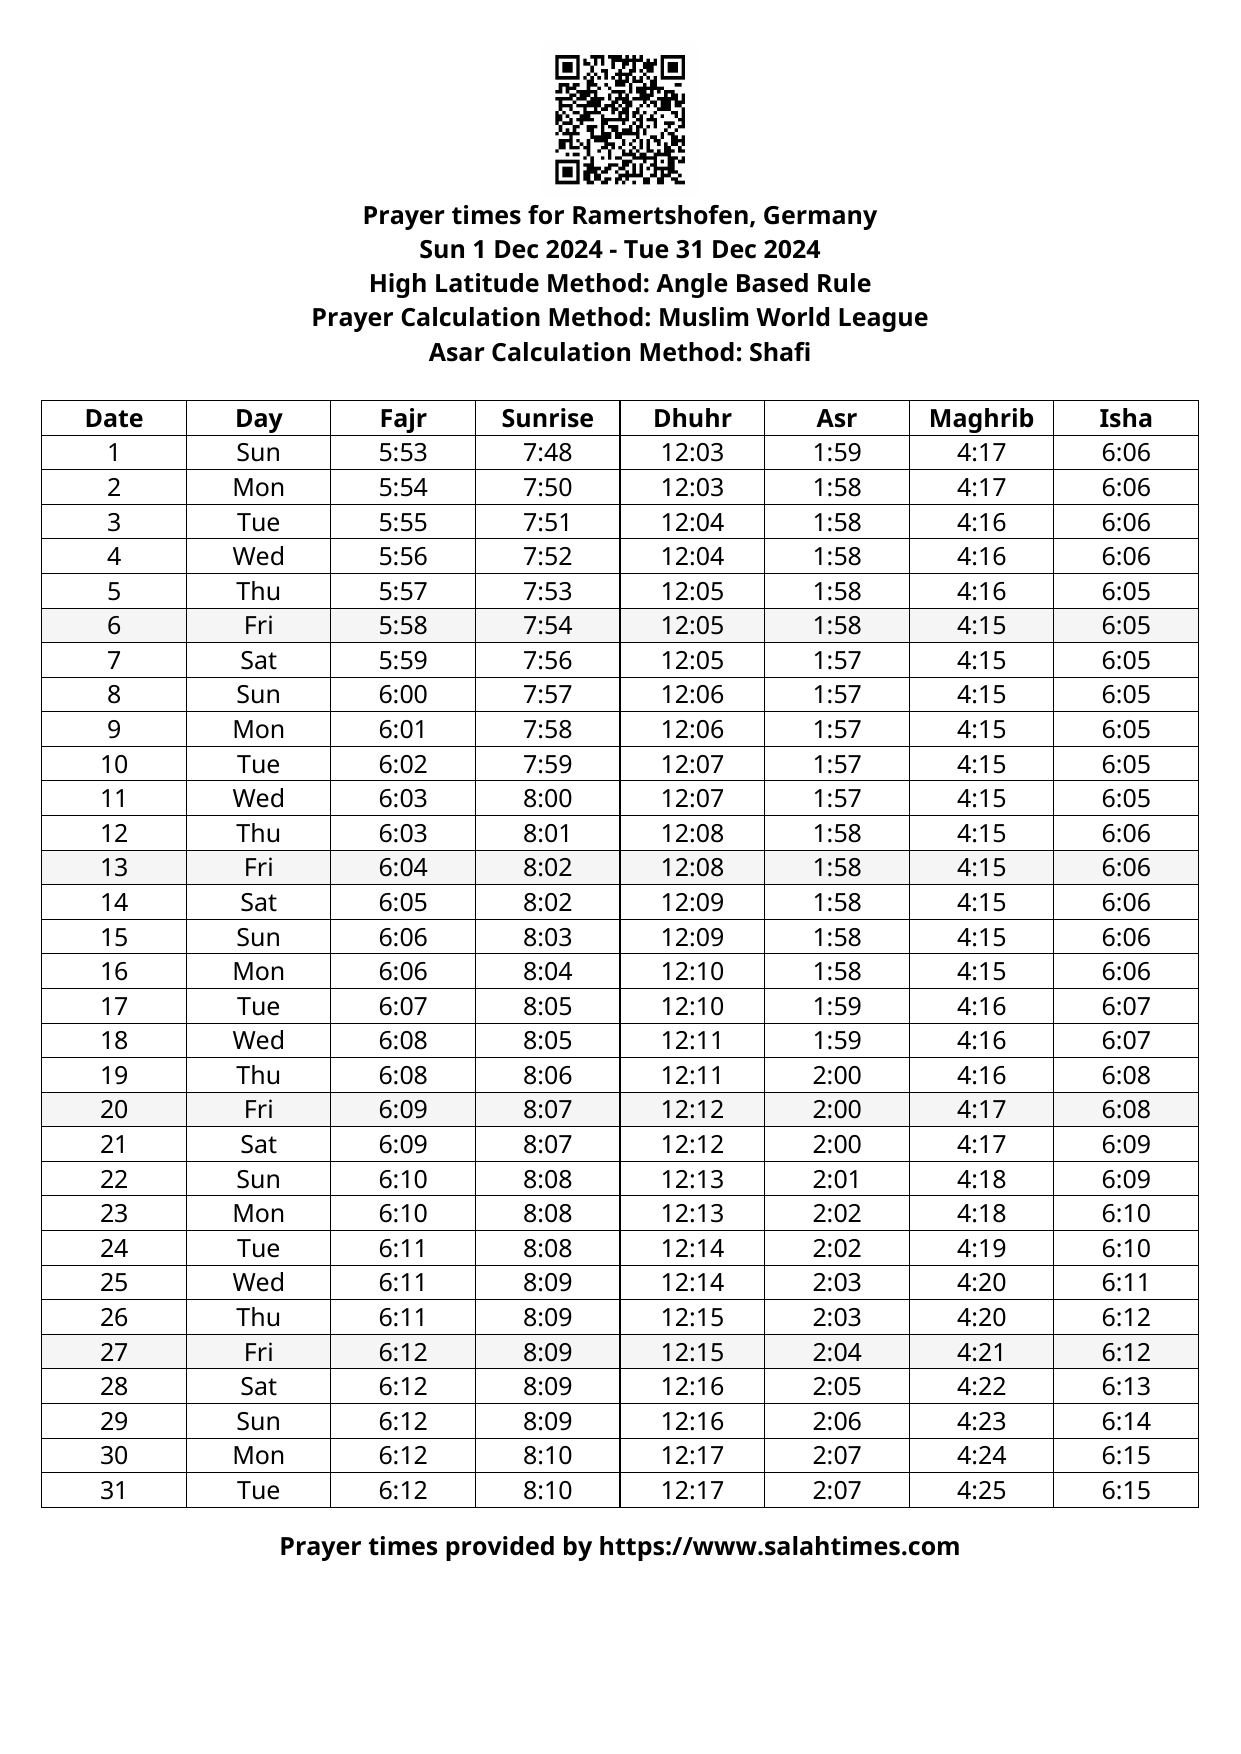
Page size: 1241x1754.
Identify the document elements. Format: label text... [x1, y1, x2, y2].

table_cell 5:53 [331, 436, 475, 469]
table_header Day [187, 401, 330, 434]
table_cell 4:17 [910, 436, 1053, 469]
table_cell 1:57 [765, 781, 909, 815]
table_cell 6:07 [331, 989, 475, 1022]
table_cell 1:57 [765, 678, 909, 711]
table_cell 6:06 [1054, 816, 1198, 849]
table_cell 6:11 [331, 1231, 475, 1264]
table_cell Sat [187, 643, 330, 677]
table_cell 8:07 [476, 1127, 619, 1161]
table_cell 4:15 [910, 747, 1053, 780]
table_cell 8:03 [476, 920, 619, 953]
table_cell 6:05 [331, 885, 475, 919]
table_cell 8:05 [476, 1024, 619, 1057]
table_cell 1:57 [765, 643, 909, 677]
table_cell Thu [187, 1058, 330, 1092]
table_cell 6:09 [331, 1127, 475, 1161]
table_cell 4:15 [910, 712, 1053, 746]
table_cell 4:25 [910, 1473, 1053, 1507]
table_cell 6:06 [1054, 954, 1198, 988]
picture [542, 41, 699, 198]
table_cell 16 [42, 954, 186, 988]
table_cell 7:58 [476, 712, 619, 746]
table_cell 7:54 [476, 609, 619, 642]
table_cell 1:59 [765, 1024, 909, 1057]
table_cell 4:20 [910, 1266, 1053, 1299]
table_cell 12:13 [621, 1162, 764, 1195]
table_cell 8:09 [476, 1335, 619, 1368]
table_cell 12:09 [621, 885, 764, 919]
table_cell Tue [187, 1473, 330, 1507]
table_cell 1:59 [765, 989, 909, 1022]
table_cell 6:04 [331, 851, 475, 884]
table_cell 4:15 [910, 609, 1053, 642]
text Asar Calculation Method: Shafi [42, 334, 1198, 368]
table_cell 6:06 [331, 954, 475, 988]
table_cell 4:22 [910, 1369, 1053, 1403]
table_cell 1:58 [765, 505, 909, 538]
table_cell 6:12 [331, 1473, 475, 1507]
table_cell 1:58 [765, 574, 909, 607]
table_cell 1:57 [765, 712, 909, 746]
table_cell Thu [187, 1300, 330, 1334]
table_cell Sat [187, 1369, 330, 1403]
text Prayer Calculation Method: Muslim World League [42, 300, 1198, 334]
table_cell 7:59 [476, 747, 619, 780]
table_cell 27 [42, 1335, 186, 1368]
table_cell 6:15 [1054, 1473, 1198, 1507]
table_cell 8:04 [476, 954, 619, 988]
table_cell 6:12 [331, 1335, 475, 1368]
table_cell 2:01 [765, 1162, 909, 1195]
table_cell 29 [42, 1404, 186, 1437]
table_cell 6:10 [331, 1162, 475, 1195]
table_cell 2:04 [765, 1335, 909, 1368]
table_cell 12:13 [621, 1196, 764, 1230]
table_cell 20 [42, 1093, 186, 1126]
table_cell 4:18 [910, 1162, 1053, 1195]
table_cell Fri [187, 1335, 330, 1368]
table_cell 7:56 [476, 643, 619, 677]
table_cell 4:15 [910, 678, 1053, 711]
table_cell 23 [42, 1196, 186, 1230]
text High Latitude Method: Angle Based Rule [42, 266, 1198, 300]
table_cell 3 [42, 505, 186, 538]
table_cell Mon [187, 1196, 330, 1230]
table_cell 7:51 [476, 505, 619, 538]
table_cell 12:17 [621, 1439, 764, 1472]
table_cell 4:16 [910, 505, 1053, 538]
table_cell 4:15 [910, 816, 1053, 849]
table_cell 6:08 [331, 1024, 475, 1057]
table_cell Mon [187, 1439, 330, 1472]
table_cell 12:16 [621, 1404, 764, 1437]
table_cell 1:58 [765, 470, 909, 504]
table_cell 1:58 [765, 851, 909, 884]
table_cell 7:57 [476, 678, 619, 711]
table_cell 8:06 [476, 1058, 619, 1092]
table_cell 12:11 [621, 1058, 764, 1092]
table_cell 30 [42, 1439, 186, 1472]
table_cell 25 [42, 1266, 186, 1299]
table_cell 2:06 [765, 1404, 909, 1437]
table_cell 12:12 [621, 1093, 764, 1126]
table_cell 7:48 [476, 436, 619, 469]
table_cell 15 [42, 920, 186, 953]
table_cell 8:07 [476, 1093, 619, 1126]
table_cell 4:15 [910, 954, 1053, 988]
table_cell 6:12 [331, 1404, 475, 1437]
table_cell 4:23 [910, 1404, 1053, 1437]
table_cell 6:00 [331, 678, 475, 711]
table_cell 6:15 [1054, 1439, 1198, 1472]
table_cell 12:04 [621, 505, 764, 538]
table_cell 6:08 [1054, 1093, 1198, 1126]
table_cell 6:06 [1054, 470, 1198, 504]
table_cell 4:16 [910, 1024, 1053, 1057]
table_cell 4:15 [910, 643, 1053, 677]
table_cell 5:57 [331, 574, 475, 607]
table_cell 6 [42, 609, 186, 642]
table_cell 18 [42, 1024, 186, 1057]
table_cell 26 [42, 1300, 186, 1334]
table_cell 12:15 [621, 1300, 764, 1334]
table_cell 12:03 [621, 436, 764, 469]
table_cell 2:00 [765, 1127, 909, 1161]
table_cell Fri [187, 609, 330, 642]
table_cell 6:06 [1054, 505, 1198, 538]
table_cell 6:01 [331, 712, 475, 746]
table_cell 5 [42, 574, 186, 607]
table_cell 4:16 [910, 539, 1053, 573]
table_cell 19 [42, 1058, 186, 1092]
table_cell 8:05 [476, 989, 619, 1022]
table_cell 12:07 [621, 781, 764, 815]
table_cell 5:55 [331, 505, 475, 538]
table_cell 1:57 [765, 747, 909, 780]
table_cell 7:53 [476, 574, 619, 607]
table_cell 6:14 [1054, 1404, 1198, 1437]
table_cell 1:58 [765, 609, 909, 642]
table_cell Fri [187, 851, 330, 884]
table_cell 2:02 [765, 1231, 909, 1264]
table_cell 1:58 [765, 885, 909, 919]
table_cell Sun [187, 1404, 330, 1437]
table_cell 6:12 [331, 1439, 475, 1472]
table_cell 6:05 [1054, 643, 1198, 677]
table_header Dhuhr [621, 401, 764, 434]
table_cell 4:15 [910, 920, 1053, 953]
table_header Isha [1054, 401, 1198, 434]
table_cell 6:12 [1054, 1300, 1198, 1334]
table_cell 4:17 [910, 1093, 1053, 1126]
table_cell 11 [42, 781, 186, 815]
table_cell 6:09 [1054, 1127, 1198, 1161]
table_cell 6:11 [1054, 1266, 1198, 1299]
table_cell 2:07 [765, 1439, 909, 1472]
table_cell 8:02 [476, 885, 619, 919]
table_cell 8:02 [476, 851, 619, 884]
table_cell 1:58 [765, 539, 909, 573]
table_cell 12:15 [621, 1335, 764, 1368]
table_cell 5:59 [331, 643, 475, 677]
table_header Sunrise [476, 401, 619, 434]
table_cell 17 [42, 989, 186, 1022]
table_cell 2:03 [765, 1300, 909, 1334]
table_header Asr [765, 401, 909, 434]
table_cell 6:05 [1054, 678, 1198, 711]
table_cell Wed [187, 1266, 330, 1299]
table_cell 12:14 [621, 1231, 764, 1264]
table_cell 8:01 [476, 816, 619, 849]
table_cell 6:06 [1054, 851, 1198, 884]
table_cell 8:09 [476, 1266, 619, 1299]
table_cell 7:50 [476, 470, 619, 504]
table_cell 12:12 [621, 1127, 764, 1161]
table_cell Mon [187, 954, 330, 988]
table_cell 5:58 [331, 609, 475, 642]
table_cell 12:03 [621, 470, 764, 504]
table_cell 13 [42, 851, 186, 884]
table_cell Sun [187, 1162, 330, 1195]
table_cell 8 [42, 678, 186, 711]
table_cell 14 [42, 885, 186, 919]
table_cell 2 [42, 470, 186, 504]
table_cell 8:00 [476, 781, 619, 815]
table_cell 1:58 [765, 920, 909, 953]
table_cell 6:12 [1054, 1335, 1198, 1368]
table_cell 8:08 [476, 1231, 619, 1264]
text Sun 1 Dec 2024 - Tue 31 Dec 2024 [42, 232, 1198, 266]
table_cell 4:15 [910, 851, 1053, 884]
table_cell 6:05 [1054, 609, 1198, 642]
table_cell 2:05 [765, 1369, 909, 1403]
table_cell 4:19 [910, 1231, 1053, 1264]
table_cell 2:00 [765, 1093, 909, 1126]
table_cell 4:17 [910, 470, 1053, 504]
table_cell 28 [42, 1369, 186, 1403]
table_cell 12:07 [621, 747, 764, 780]
table_cell 1 [42, 436, 186, 469]
table_cell 6:03 [331, 781, 475, 815]
table_cell 6:10 [331, 1196, 475, 1230]
table_cell Thu [187, 816, 330, 849]
table_cell 4:24 [910, 1439, 1053, 1472]
table_cell 12:10 [621, 989, 764, 1022]
table_cell 12:06 [621, 712, 764, 746]
table_cell Tue [187, 505, 330, 538]
table_header Date [42, 401, 186, 434]
table_cell 8:10 [476, 1473, 619, 1507]
table_cell 6:10 [1054, 1196, 1198, 1230]
table_cell 6:11 [331, 1266, 475, 1299]
table_cell 6:10 [1054, 1231, 1198, 1264]
table_cell 12:05 [621, 643, 764, 677]
table_cell 10 [42, 747, 186, 780]
table_cell 6:07 [1054, 989, 1198, 1022]
table_cell 12:11 [621, 1024, 764, 1057]
table_cell 24 [42, 1231, 186, 1264]
table_cell 4:16 [910, 1058, 1053, 1092]
table_header Maghrib [910, 401, 1053, 434]
table_cell 9 [42, 712, 186, 746]
table_cell 12:05 [621, 609, 764, 642]
table_cell Sun [187, 436, 330, 469]
table_cell Sun [187, 678, 330, 711]
table_cell 12:08 [621, 851, 764, 884]
table_cell Mon [187, 470, 330, 504]
table_cell 1:58 [765, 816, 909, 849]
table_cell 12:08 [621, 816, 764, 849]
table_cell 7:52 [476, 539, 619, 573]
table_cell 6:05 [1054, 747, 1198, 780]
table_cell 6:12 [331, 1369, 475, 1403]
table_cell 6:06 [331, 920, 475, 953]
table_cell 22 [42, 1162, 186, 1195]
table_cell 6:03 [331, 816, 475, 849]
table_cell Tue [187, 1231, 330, 1264]
table_cell Tue [187, 989, 330, 1022]
table_cell 12:04 [621, 539, 764, 573]
table_cell 6:05 [1054, 781, 1198, 815]
table_cell 6:02 [331, 747, 475, 780]
table_cell 6:06 [1054, 920, 1198, 953]
table_cell Sat [187, 885, 330, 919]
table_cell 5:54 [331, 470, 475, 504]
table_cell 6:08 [1054, 1058, 1198, 1092]
table_cell 4:16 [910, 574, 1053, 607]
table_cell 12 [42, 816, 186, 849]
table_cell 7 [42, 643, 186, 677]
table_cell 6:13 [1054, 1369, 1198, 1403]
table_cell 2:00 [765, 1058, 909, 1092]
table_cell 6:06 [1054, 885, 1198, 919]
table_cell 4:18 [910, 1196, 1053, 1230]
table_cell 8:08 [476, 1162, 619, 1195]
table_cell 21 [42, 1127, 186, 1161]
table_cell 2:02 [765, 1196, 909, 1230]
table_cell 4:15 [910, 781, 1053, 815]
table_cell 6:09 [1054, 1162, 1198, 1195]
table_cell 6:05 [1054, 712, 1198, 746]
table_cell 4 [42, 539, 186, 573]
table_header Fajr [331, 401, 475, 434]
table_cell Wed [187, 781, 330, 815]
table_cell Mon [187, 712, 330, 746]
table_cell Sun [187, 920, 330, 953]
table_cell 6:08 [331, 1058, 475, 1092]
table_cell Sat [187, 1127, 330, 1161]
table_cell Fri [187, 1093, 330, 1126]
table_cell 12:09 [621, 920, 764, 953]
table_cell 4:21 [910, 1335, 1053, 1368]
table_cell 2:07 [765, 1473, 909, 1507]
table_cell 6:06 [1054, 436, 1198, 469]
table_cell 8:10 [476, 1439, 619, 1472]
table_cell 6:05 [1054, 574, 1198, 607]
table_cell 6:09 [331, 1093, 475, 1126]
table_cell 5:56 [331, 539, 475, 573]
table_cell 12:14 [621, 1266, 764, 1299]
table_cell 12:17 [621, 1473, 764, 1507]
table_cell 8:09 [476, 1300, 619, 1334]
table_cell 12:16 [621, 1369, 764, 1403]
table_cell 4:17 [910, 1127, 1053, 1161]
table_cell 1:59 [765, 436, 909, 469]
table_cell 31 [42, 1473, 186, 1507]
table_cell Tue [187, 747, 330, 780]
table_cell 8:08 [476, 1196, 619, 1230]
table_cell 12:10 [621, 954, 764, 988]
table_cell 8:09 [476, 1404, 619, 1437]
table_cell 2:03 [765, 1266, 909, 1299]
table_cell 6:06 [1054, 539, 1198, 573]
text Prayer times provided by https://www.salahtimes.com [42, 1528, 1198, 1563]
table_cell 4:20 [910, 1300, 1053, 1334]
table_cell 4:16 [910, 989, 1053, 1022]
table_cell 8:09 [476, 1369, 619, 1403]
table_cell 12:06 [621, 678, 764, 711]
table_cell 1:58 [765, 954, 909, 988]
table_cell 6:07 [1054, 1024, 1198, 1057]
text Prayer times for Ramertshofen, Germany [42, 198, 1198, 232]
table_cell 4:15 [910, 885, 1053, 919]
table_cell Wed [187, 1024, 330, 1057]
table_cell 12:05 [621, 574, 764, 607]
table_cell Wed [187, 539, 330, 573]
table_cell 6:11 [331, 1300, 475, 1334]
table_cell Thu [187, 574, 330, 607]
